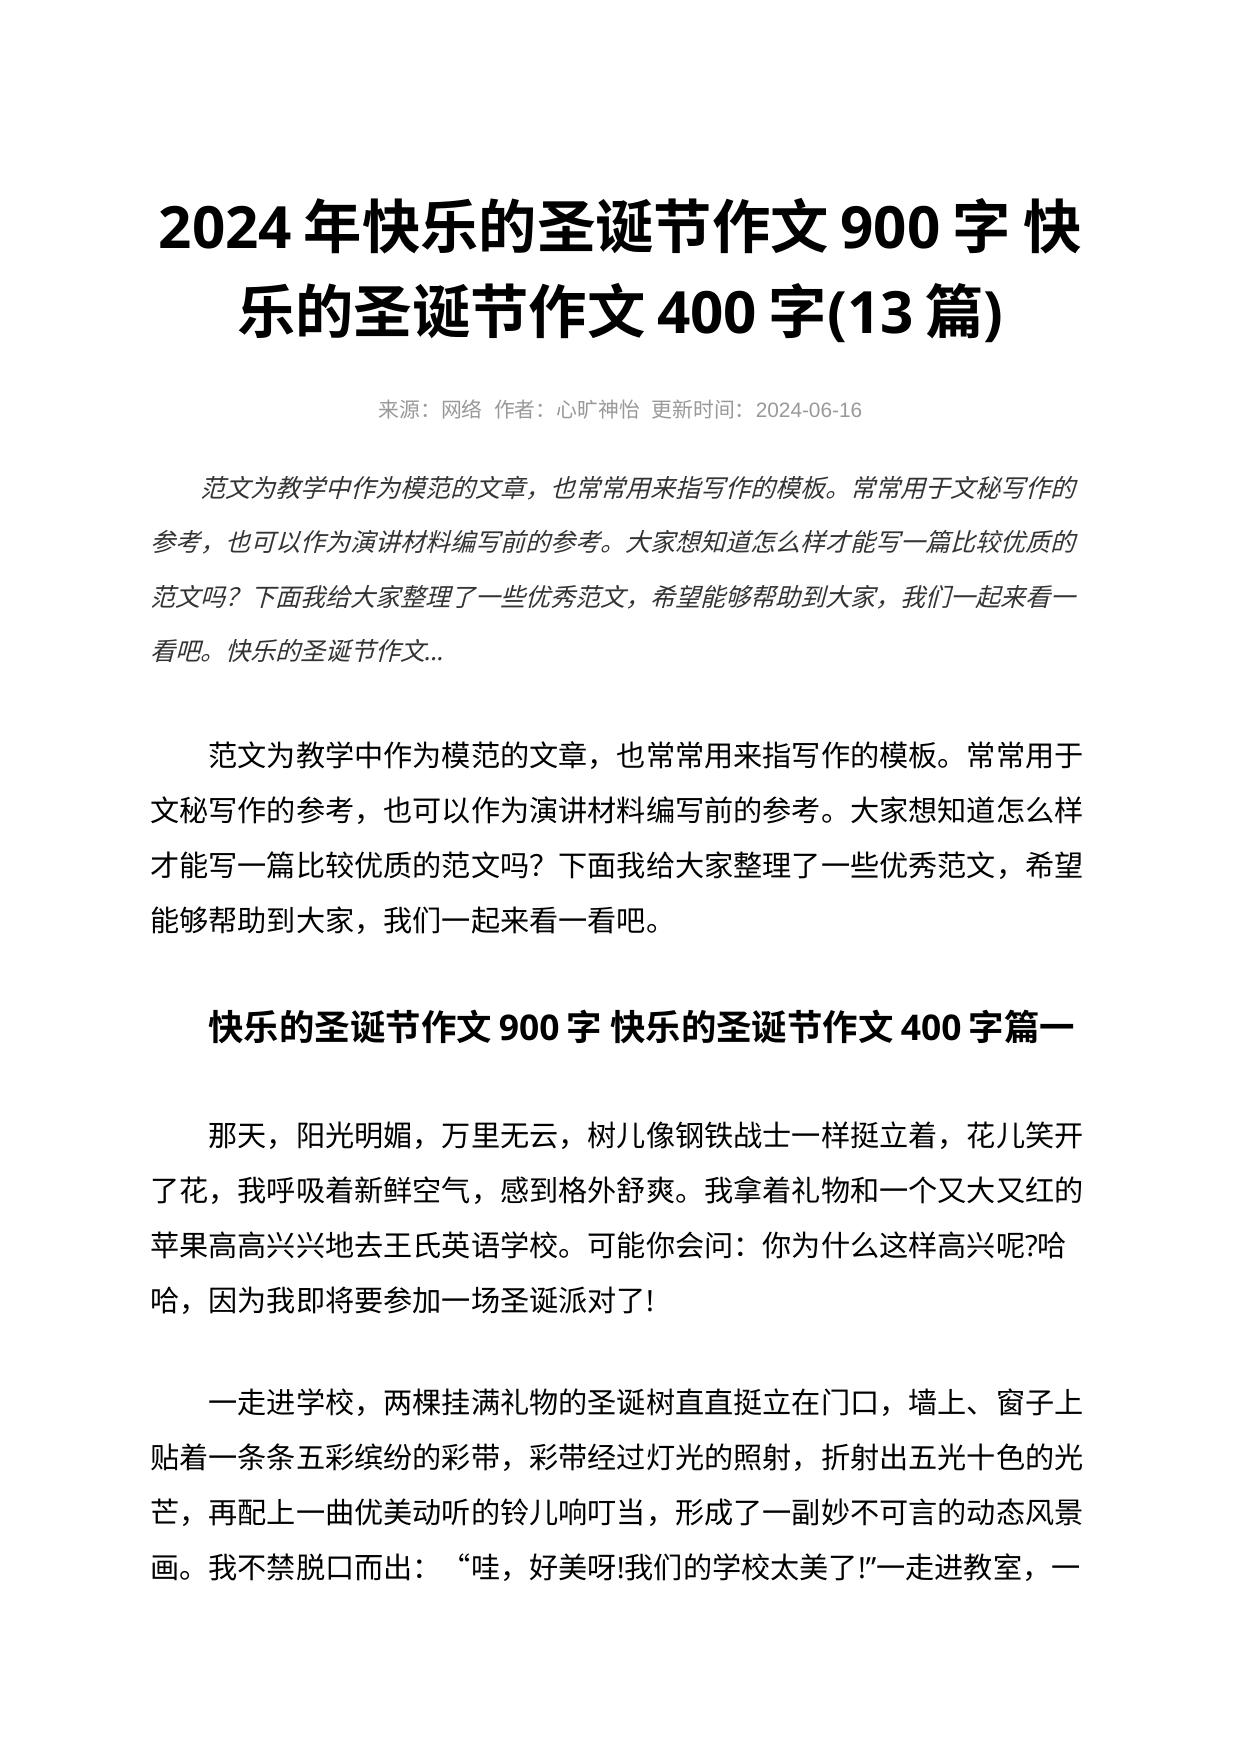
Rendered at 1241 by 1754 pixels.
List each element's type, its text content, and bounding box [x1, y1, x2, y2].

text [150, 1380, 1090, 1587]
text 那天，阳光明媚，万里无云，树儿像钢铁战士一样挺立着，花儿笑开了花，我呼吸着新鲜空气，感到格外舒爽。我拿着礼物和一个又大又红的苹果高高兴兴地去王氏英语学校。可能你会问：你为什么这样高兴呢?哈哈，因为我即将要参加一场圣诞派对了! [150, 1113, 1090, 1320]
text 范文为教学中作为模范的文章，也常常用来指写作的模板。常常用于文秘写作的参考，也可以作为演讲材料编写前的参考。大家想知道怎么样才能写一篇比较优质的范文吗？下面我给大家整理了一些优秀范文，希望能够帮助到大家，我们一起来看一看吧。快乐的圣诞节作文... [150, 468, 1090, 668]
subtitle 2024年快乐的圣诞节作文900字 快乐的圣诞节作文400字(13篇) [150, 181, 1090, 351]
text 范文为教学中作为模范的文章，也常常用来指写作的模板。常常用于文秘写作的参考，也可以作为演讲材料编写前的参考。大家想知道怎么样才能写一篇比较优质的范文吗？下面我给大家整理了一些优秀范文，希望能够帮助到大家，我们一起来看一看吧。 [150, 733, 1090, 940]
text 来源：网络 作者：心旷神怡 更新时间：2024-06-16 [150, 398, 1090, 422]
text 快乐的圣诞节作文900字 快乐的圣诞节作文400字篇一 [150, 999, 1090, 1051]
